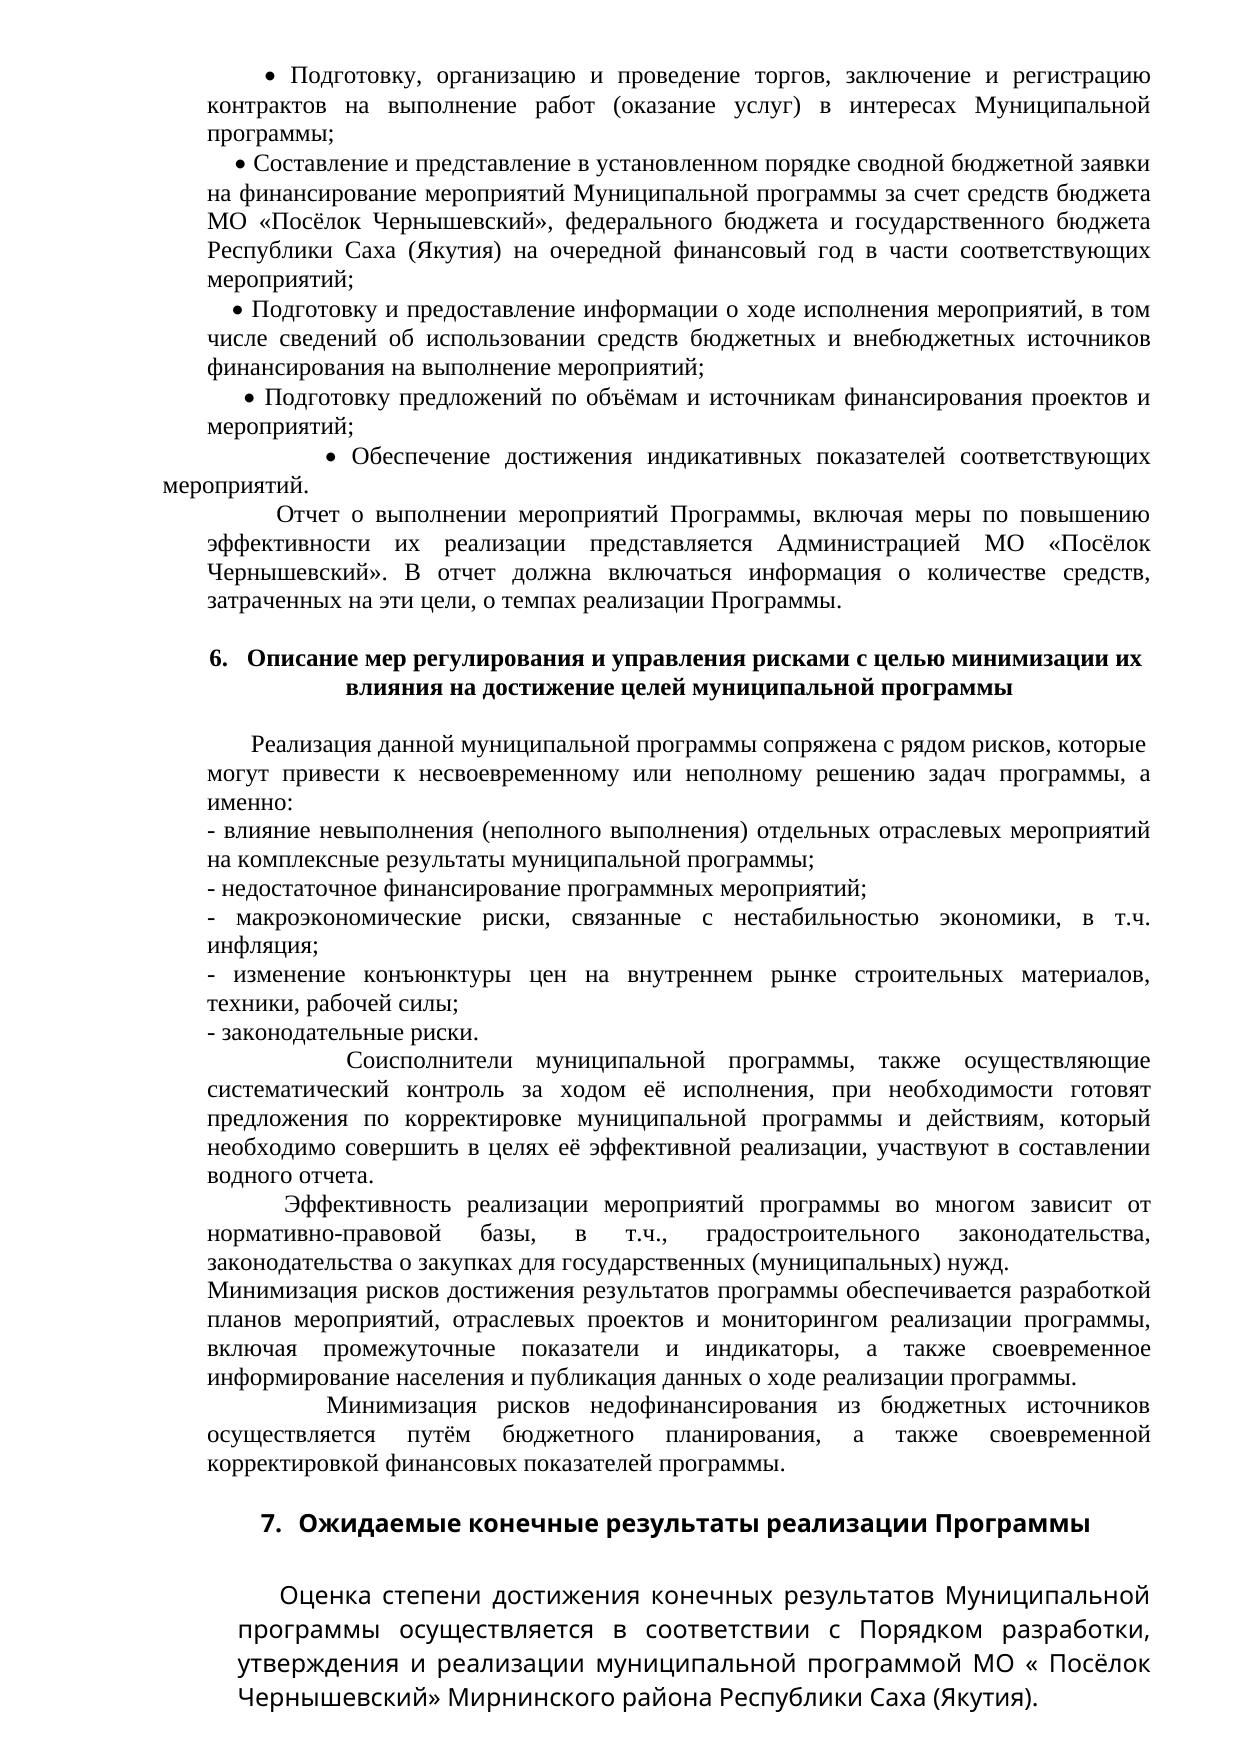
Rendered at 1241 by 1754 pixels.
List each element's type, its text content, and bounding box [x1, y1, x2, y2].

text Реализация данной муниципальной программы сопряжена с рядом рисков, которые [207, 729, 1152, 758]
text - недостаточное финансирование программных мероприятий; [207, 873, 1152, 902]
text Минимизация рисков недофинансирования из бюджетных источников осуществляется путём бюджетного планирования, а также своевременной корректировкой финансовых показателей программы. [207, 1391, 1152, 1477]
text - макроэкономические риски, связанные с нестабильностью экономики, в т.ч. инфляция; [207, 902, 1152, 959]
text Отчет о выполнении мероприятий Программы, включая меры по повышению эффективности их реализации представляется Администрацией МО «Посёлок Чернышевский». В отчет должна включаться информация о количестве средств, затраченных на эти цели, о темпах реализации Программы. [207, 499, 1152, 614]
list Ожидаемые конечные результаты реализации Программы [200, 1506, 1152, 1539]
text - законодательные риски. [207, 1017, 1152, 1046]
text влияния на достижение целей муниципальной программы [207, 672, 1152, 701]
text Оценка степени достижения конечных результатов Муниципальной программы осуществляется в соответствии с Порядком разработки, утверждения и реализации муниципальной программой МО « Посёлок Чернышевский» Мирнинского района Республики Саха (Якутия). [237, 1577, 1152, 1713]
text • Подготовку, организацию и проведение торгов, заключение и регистрацию контрактов на выполнение работ (оказание услуг) в интересах Муниципальной программы; [207, 59, 1152, 147]
text • Обеспечение достижения индикативных показателей соответствующих мероприятий. [162, 440, 1152, 499]
text могут привести к несвоевременному или неполному решению задач программы, а именно: [207, 758, 1152, 816]
text - изменение конъюнктуры цен на внутреннем рынке строительных материалов, техники, рабочей силы; [207, 959, 1152, 1017]
text Соисполнители муниципальной программы, также осуществляющие систематический контроль за ходом её исполнения, при необходимости готовят предложения по корректировке муниципальной программы и действиям, который необходимо совершить в целях её эффективной реализации, участвуют в составлении водного отчета. [207, 1046, 1152, 1189]
list Описание мер регулирования и управления рисками с целью минимизации их [200, 643, 1152, 672]
text • Подготовку и предоставление информации о ходе исполнения мероприятий, в том числе сведений об использовании средств бюджетных и внебюджетных источников финансирования на выполнение мероприятий; [207, 293, 1152, 381]
text - влияние невыполнения (неполного выполнения) отдельных отраслевых мероприятий на комплексные результаты муниципальной программы; [207, 816, 1152, 873]
text • Подготовку предложений по объёмам и источникам финансирования проектов и мероприятий; [207, 381, 1152, 440]
text Минимизация рисков достижения результатов программы обеспечивается разработкой планов мероприятий, отраслевых проектов и мониторингом реализации программы, включая промежуточные показатели и индикаторы, а также своевременное информирование населения и публикация данных о ходе реализации программы. [207, 1276, 1152, 1391]
text Эффективность реализации мероприятий программы во многом зависит от нормативно-правовой базы, в т.ч., градостроительного законодательства, законодательства о закупках для государственных (муниципальных) нужд. [207, 1189, 1152, 1276]
text • Составление и представление в установленном порядке сводной бюджетной заявки на финансирование мероприятий Муниципальной программы за счет средств бюджета МО «Посёлок Чернышевский», федерального бюджета и государственного бюджета Республики Саха (Якутия) на очередной финансовый год в части соответствующих мероприятий; [207, 147, 1152, 293]
